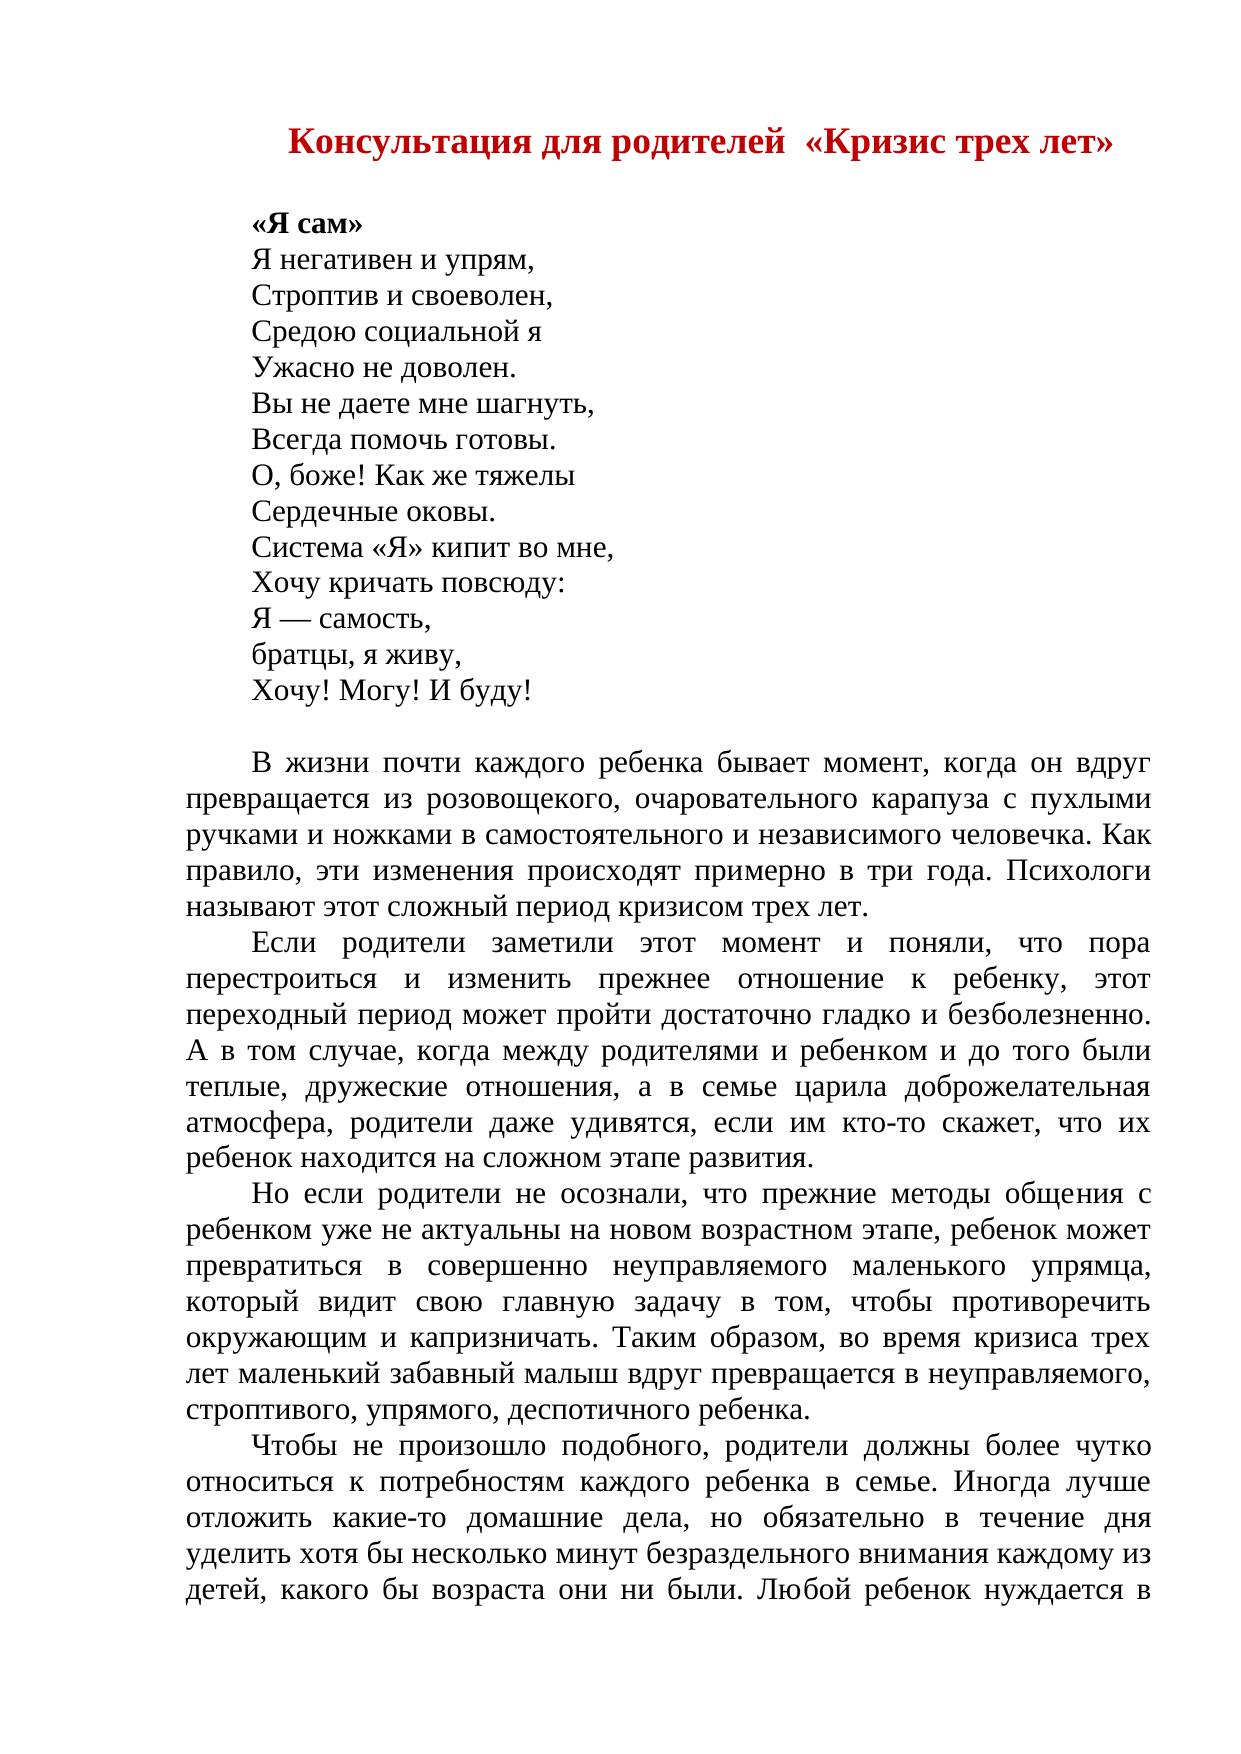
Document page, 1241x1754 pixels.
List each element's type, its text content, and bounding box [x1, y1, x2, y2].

text «Я сам» [186, 204, 1152, 240]
text О, боже! Как же тяжелы [186, 456, 1152, 492]
text Строптив и своеволен, [186, 276, 943, 312]
text Сердечные оковы. [186, 492, 1152, 528]
text Я — самость, [186, 600, 1152, 636]
text Система «Я» кипит во мне, [186, 528, 1152, 564]
text Хочу кричать повсюду: [186, 564, 1152, 600]
text Но если родители не осознали, что прежние методы общения с ребенком уже не актуальны на новом возрастном этапе, ребенок может превратиться в совершенно неуправляемого маленького упрямца, который видит свою главную задачу в том, чтобы противоречить окружающим и капризничать. Таким образом, во время кризиса трех лет маленький забавный малыш вдруг превращается в неуправляемого, строптивого, упрямого, деспотичного ребенка. [186, 1175, 1152, 1426]
text Если родители заметили этот момент и поняли, что пора перестроиться и изменить прежнее отношение к ребенку, этот переходный период может пройти достаточно гладко и безболезненно. А в том случае, когда между родителями и ребенком и до того были теплые, дружеские отношения, а в семье царила доброжелательная атмосфера, родители даже удивятся, если им кто-то скажет, что их ребенок находится на сложном этапе развития. [186, 923, 1152, 1175]
text Консультация для родителей «Кризис трех лет» [186, 118, 1152, 161]
text Средою социальной я [186, 312, 943, 348]
text братцы, я живу, [186, 636, 1152, 672]
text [186, 1426, 1152, 1606]
text В жизни почти каждого ребенка бывает момент, когда он вдруг превращается из розовощекого, очаровательного карапуза с пухлыми ручками и ножками в самостоятельного и независимого человечка. Как правило, эти изменения происходят примерно в три года. Психологи называют этот сложный период кризисом трех лет. [186, 743, 1152, 923]
text Всегда помочь готовы. [186, 420, 1152, 456]
text Я негативен и упрям, [186, 240, 943, 276]
text Хочу! Могу! И буду! [186, 672, 1152, 707]
text Ужасно не доволен. [186, 348, 943, 384]
text Вы не даете мне шагнуть, [186, 384, 1152, 420]
